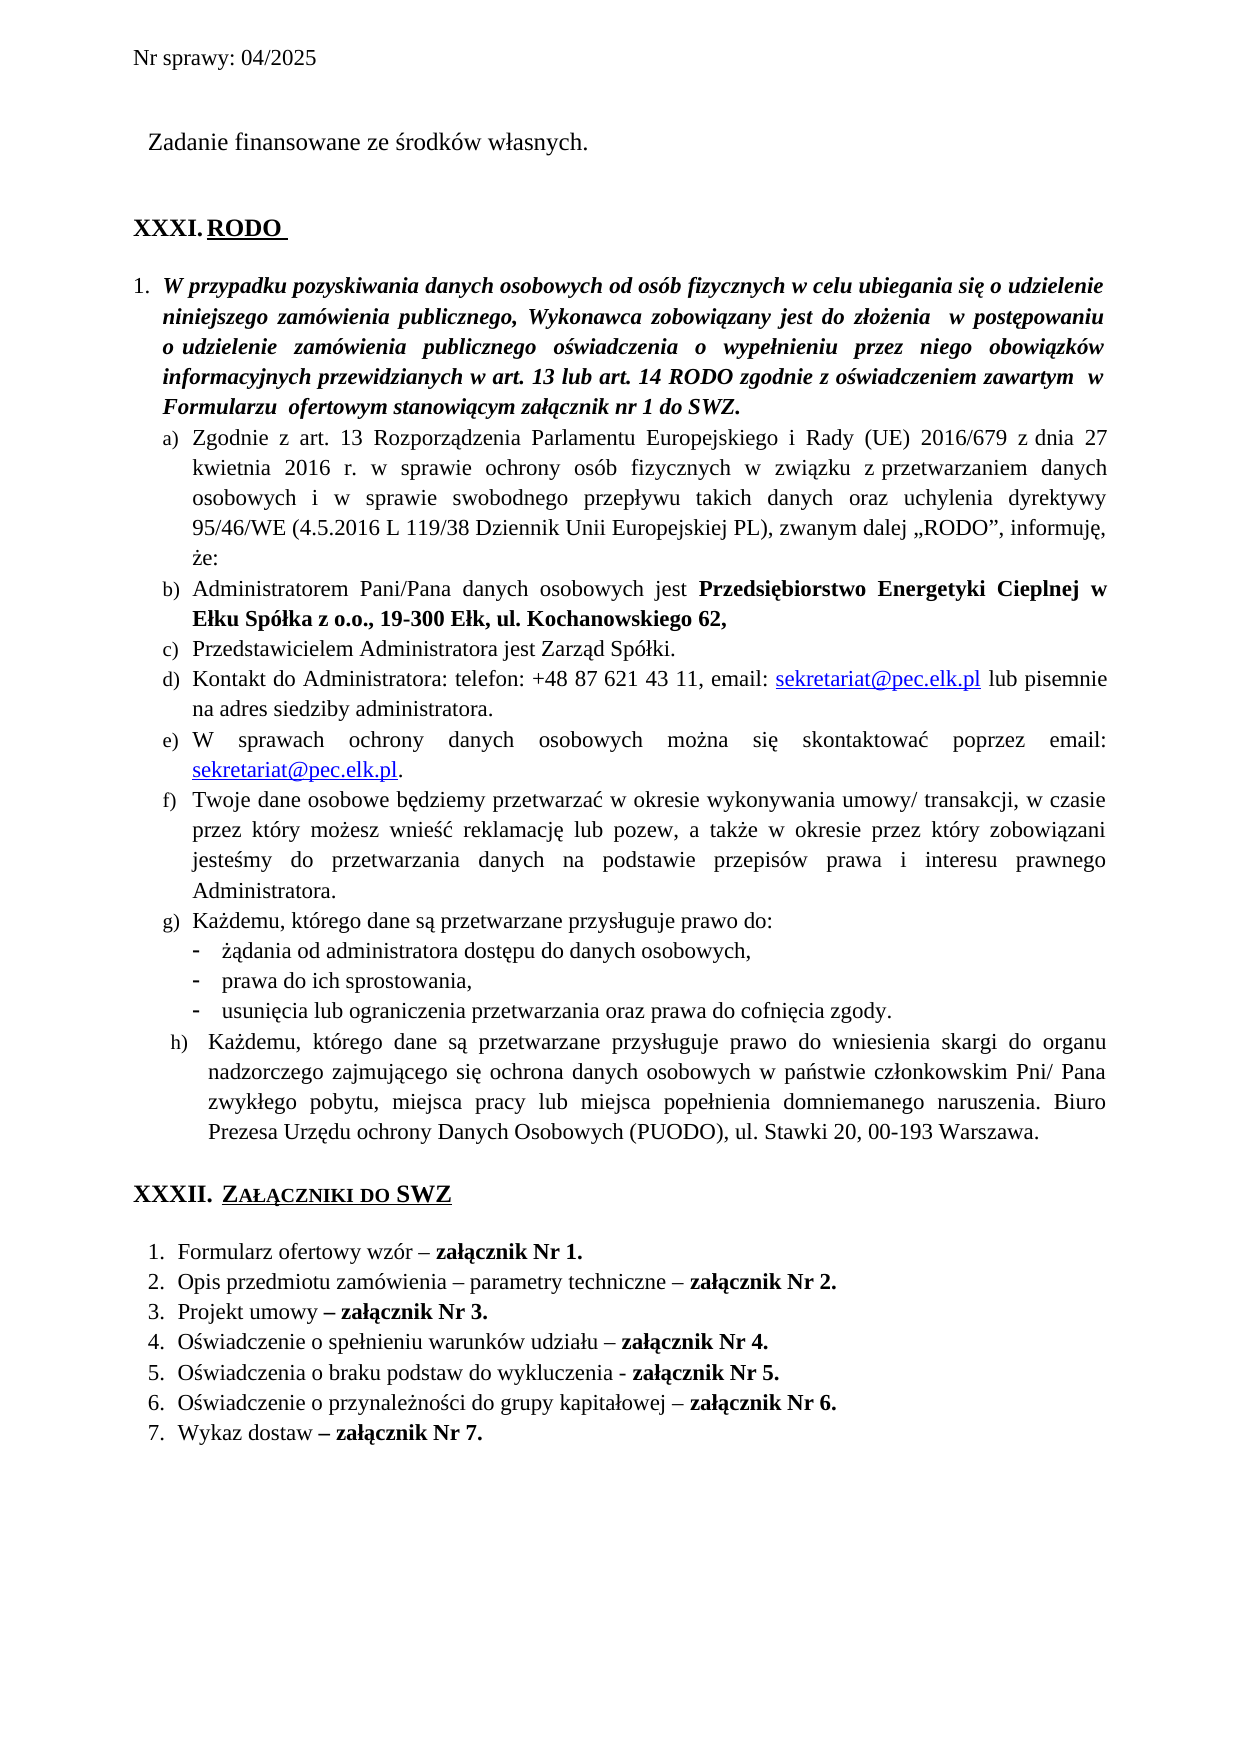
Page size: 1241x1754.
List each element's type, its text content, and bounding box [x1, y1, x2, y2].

list prawa do ich sprostowania, [192, 967, 1107, 994]
list Twoje dane osobowe będziemy przetwarzać w okresie wykonywania umowy/ transakcji, w czasie przez który możesz wnieść reklamację lub pozew, a także w okresie przez który zobowiązani jesteśmy do przetwarzania danych na podstawie przepisów prawa i interesu prawnego Administratora. [162, 786, 1107, 903]
list Projekt umowy – załącznik Nr 3. [148, 1298, 1107, 1324]
list Formularz ofertowy wzór – załącznik Nr 1. [148, 1238, 1107, 1264]
list Oświadczenie o przynależności do grupy kapitałowej – załącznik Nr 6. [148, 1389, 1107, 1415]
list Oświadczenie o spełnieniu warunków udziału – załącznik Nr 4. [148, 1328, 1107, 1355]
list W przypadku pozyskiwania danych osobowych od osób fizycznych w celu ubiegania się o udzielenie niniejszego zamówienia publicznego, Wykonawca zobowiązany jest do złożenia w postępowaniu o udzielenie zamówienia publicznego oświadczenia o wypełnieniu przez niego obowiązków informacyjnych przewidzianych w art. 13 lub art. 14 RODO zgodnie z oświadczeniem zawartym w Formularzu ofertowym stanowiącym załącznik nr 1 do SWZ. [133, 272, 1107, 420]
text Zadanie finansowane ze środków własnych. [133, 127, 1097, 156]
list Zgodnie z art. 13 Rozporządzenia Parlamentu Europejskiego i Rady (UE) 2016/679 z dnia 27 kwietnia 2016 r. w sprawie ochrony osób fizycznych w związku z przetwarzaniem danych osobowych i w sprawie swobodnego przepływu takich danych oraz uchylenia dyrektywy 95/46/WE (4.5.2016 L 119/38 Dziennik Unii Europejskiej PL), zwanym dalej „RODO”, informuję, że: [162, 423, 1107, 571]
list Kontakt do Administratora: telefon: +48 87 621 43 11, email: sekretariat@pec.elk.pl lub pisemnie na adres siedziby administratora. [162, 665, 1107, 722]
list Każdemu, którego dane są przetwarzane przysługuje prawo do wniesienia skargi do organu nadzorczego zajmującego się ochrona danych osobowych w państwie członkowskim Pni/ Pana zwykłego pobytu, miejsca pracy lub miejsca popełnienia domniemanego naruszenia. Biuro Prezesa Urzędu ochrony Danych Osobowych (PUODO), ul. Stawki 20, 00-193 Warszawa. [170, 1028, 1107, 1145]
list Administratorem Pani/Pana danych osobowych jest Przedsiębiorstwo Energetyki Cieplnej w Ełku Spółka z o.o., 19-300 Ełk, ul. Kochanowskiego 62, [162, 574, 1107, 631]
list Każdemu, którego dane są przetwarzane przysługuje prawo do: [162, 907, 1107, 933]
list W sprawach ochrony danych osobowych można się skontaktować poprzez email: sekretariat@pec.elk.pl. [162, 726, 1107, 782]
list żądania od administratora dostępu do danych osobowych, [192, 937, 1107, 963]
list Wykaz dostaw – załącznik Nr 7. [148, 1419, 1107, 1445]
list Oświadczenia o braku podstaw do wykluczenia - załącznik Nr 5. [148, 1358, 1107, 1385]
list Przedstawicielem Administratora jest Zarząd Spółki. [162, 635, 1107, 661]
subtitle Załączniki do SWZ [133, 1179, 1107, 1207]
subtitle RODO [133, 213, 1107, 242]
list Opis przedmiotu zamówienia – parametry techniczne – załącznik Nr 2. [148, 1268, 1107, 1294]
list usunięcia lub ograniczenia przetwarzania oraz prawa do cofnięcia zgody. [192, 997, 1107, 1024]
